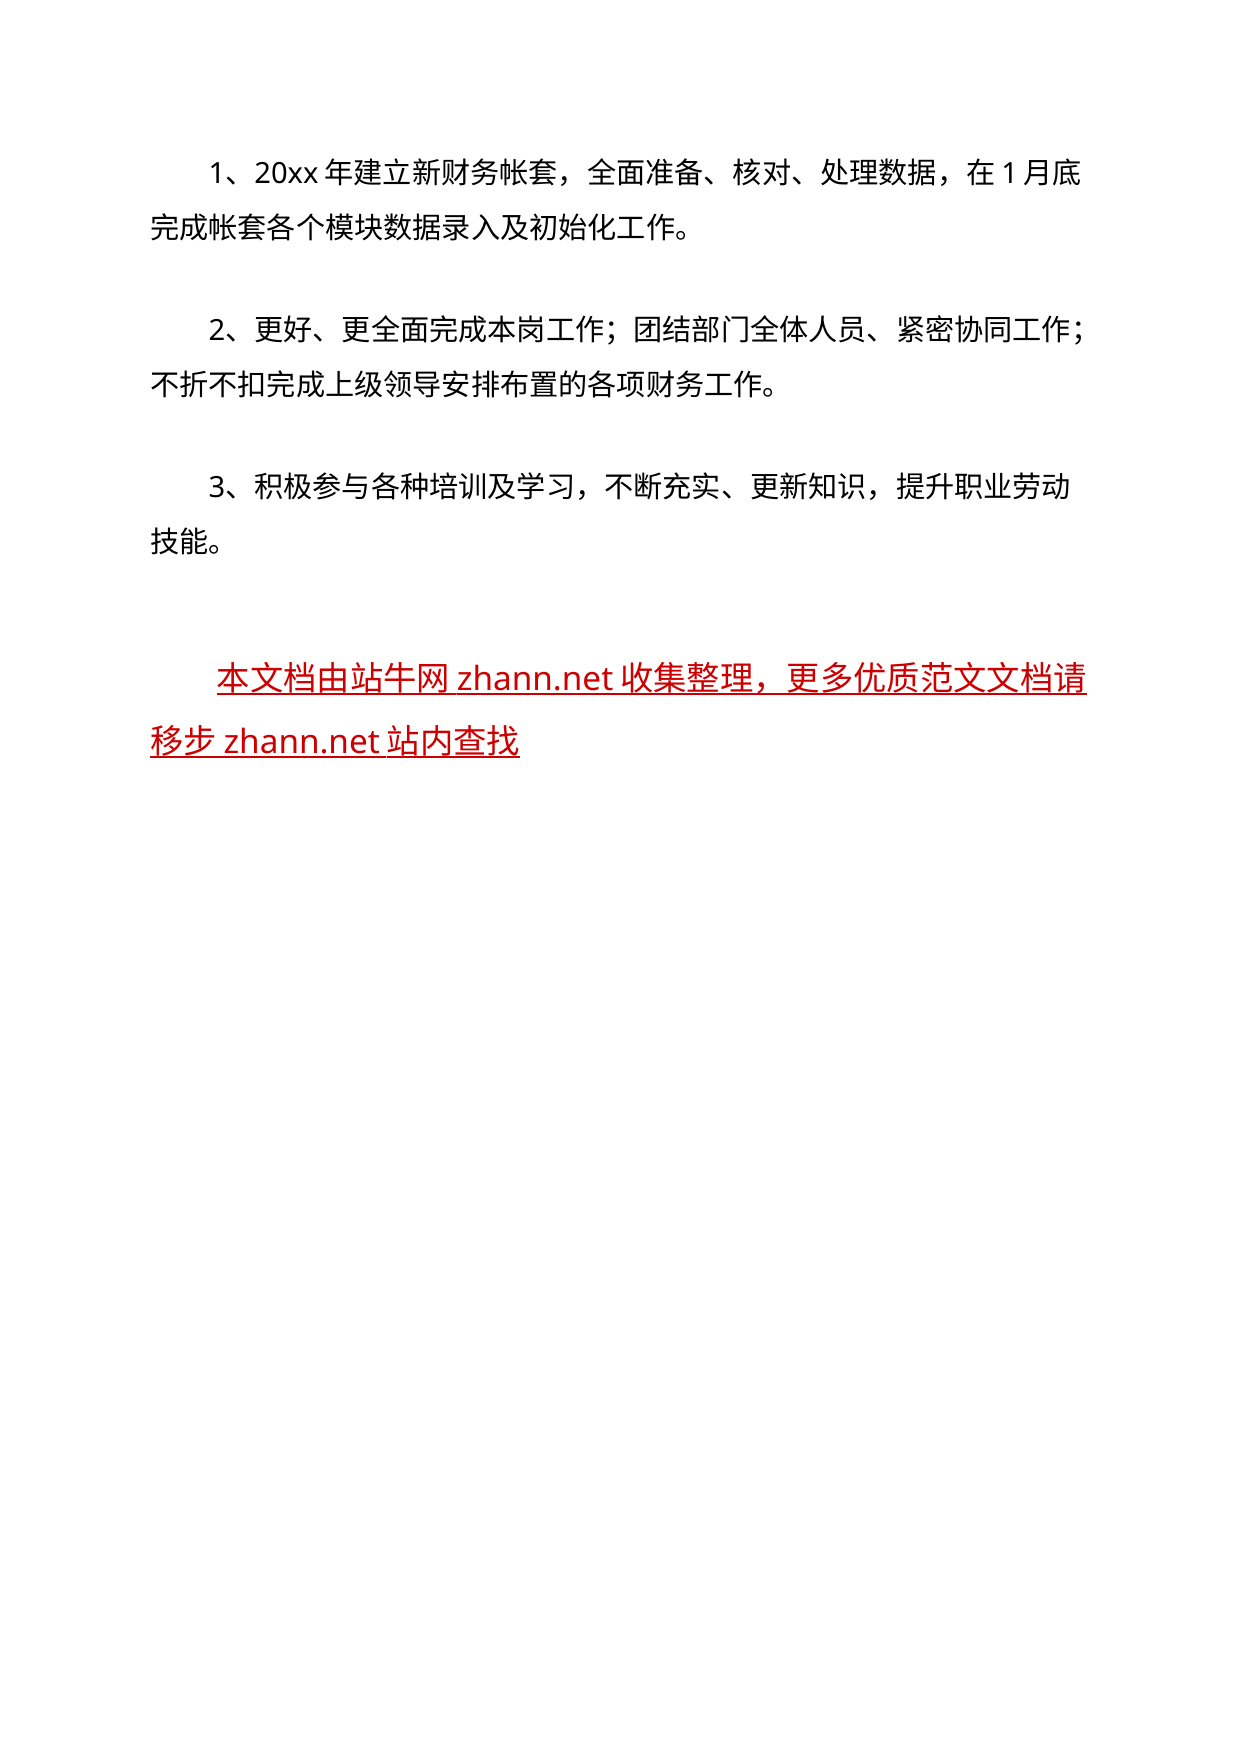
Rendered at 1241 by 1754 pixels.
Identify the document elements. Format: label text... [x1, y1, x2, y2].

text 1、20xx年建立新财务帐套，全面准备、核对、处理数据，在1月底完成帐套各个模块数据录入及初始化工作。 [150, 150, 1090, 247]
text 3、积极参与各种培训及学习，不断充实、更新知识，提升职业劳动技能。 [150, 463, 1090, 561]
text 本文档由站牛网zhann.net收集整理，更多优质范文文档请移步zhann.net站内查找 [150, 652, 1090, 763]
text 2、更好、更全面完成本岗工作；团结部门全体人员、紧密协同工作；不折不扣完成上级领导安排布置的各项财务工作。 [150, 307, 1090, 404]
